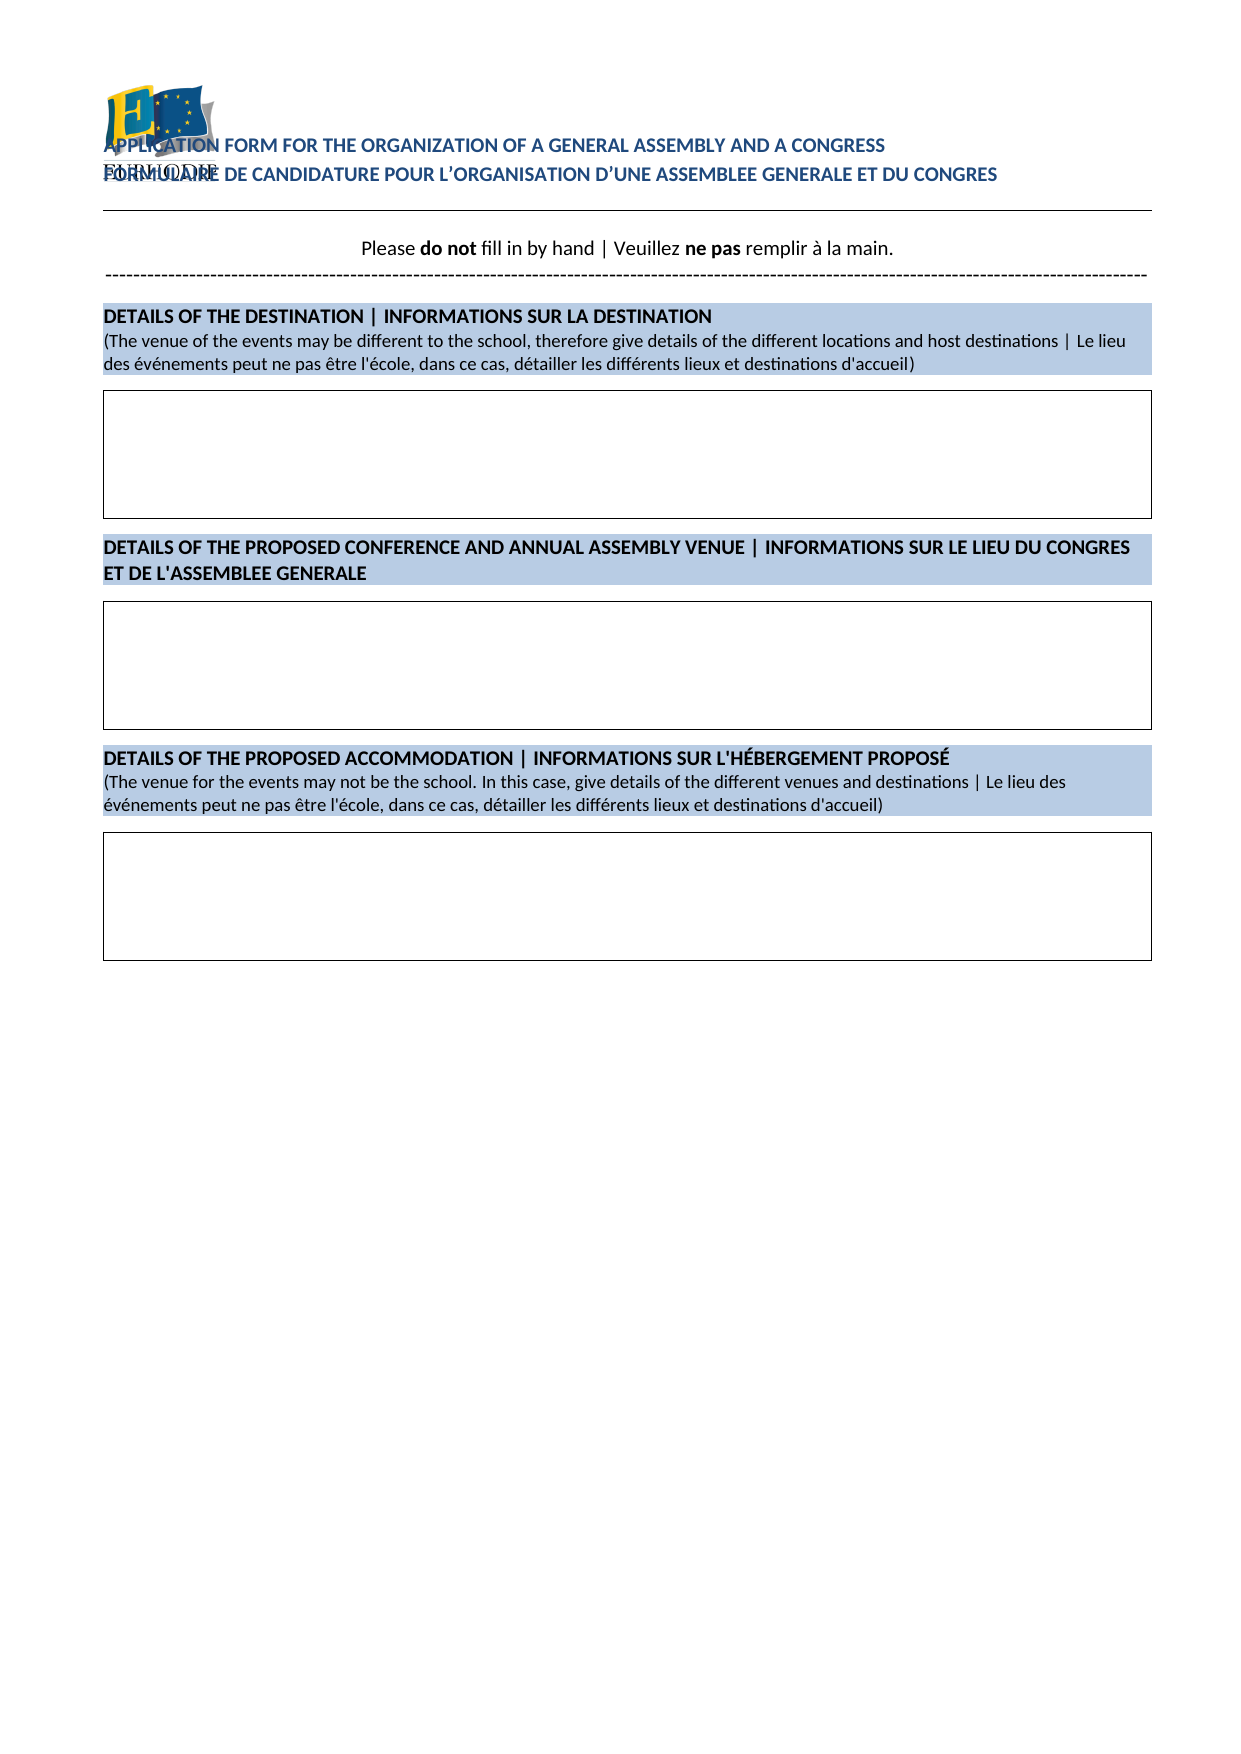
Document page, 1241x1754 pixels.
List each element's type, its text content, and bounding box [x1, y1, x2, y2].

text DETAILS OF THE PROPOSED ACCOMMODATION | INFORMATIONS SUR L'HÉBERGEMENT PROPOSÉ [103, 745, 1152, 771]
table_header [104, 602, 1151, 729]
text Please do not fill in by hand | Veuillez ne pas remplir à la main. [103, 235, 1152, 260]
picture [103, 85, 217, 182]
text ----------------------------------------------------------------------------------------------------------------------------------------------------- [103, 260, 1152, 288]
table_header [104, 833, 1151, 960]
text (The venue of the events may be different to the school, therefore give details of the different locations and host destinations | Le lieu des événements peut ne pas être l'école, dans ce cas, détailler les différents lieux et destinations d'accueil) [103, 329, 1152, 375]
text DETAILS OF THE PROPOSED CONFERENCE AND ANNUAL ASSEMBLY VENUE | INFORMATIONS SUR LE LIEU DU CONGRES ET DE L'ASSEMBLEE GENERALE [103, 534, 1152, 585]
table_header [104, 391, 1151, 518]
text (The venue for the events may not be the school. In this case, give details of the different venues and destinations | Le lieu des événements peut ne pas être l'école, dans ce cas, détailler les différents lieux et destinations d'accueil) [103, 771, 1152, 816]
text DETAILS OF THE DESTINATION | INFORMATIONS SUR LA DESTINATION [103, 303, 1152, 329]
